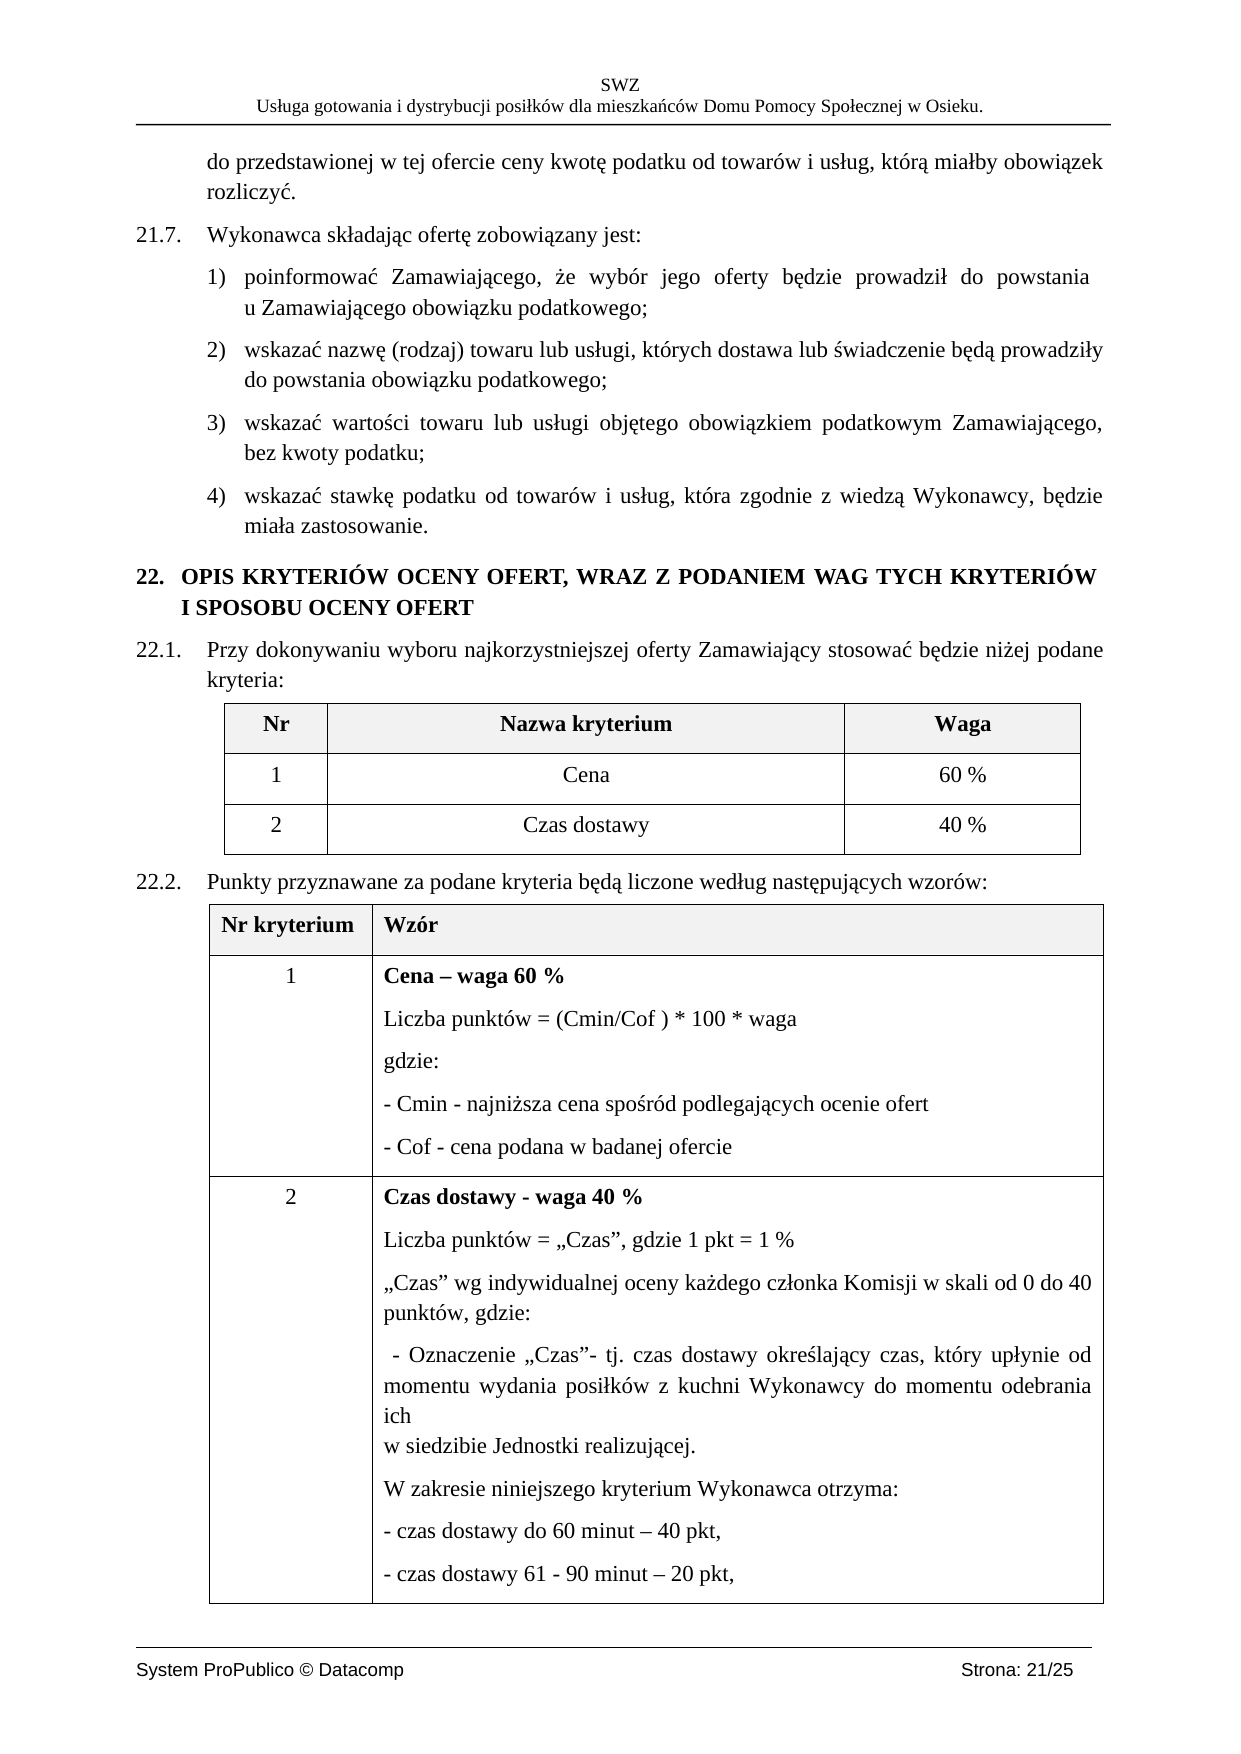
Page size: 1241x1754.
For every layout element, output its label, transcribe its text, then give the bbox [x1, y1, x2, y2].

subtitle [136, 148, 1104, 204]
table_header Waga [845, 704, 1080, 753]
table_header Nazwa kryterium [328, 704, 844, 753]
subtitle wskazać nazwę (rodzaj) towaru lub usługi, których dostawa lub świadczenie będą prowadziły do powstania obowiązku podatkowego; [207, 336, 1104, 393]
table_cell 2 [210, 1177, 372, 1603]
subtitle Punkty przyznawane za podane kryteria będą liczone według następujących wzorów: [136, 868, 1104, 894]
subtitle poinformować Zamawiającego, że wybór jego oferty będzie prowadził do powstania u Zamawiającego obowiązku podatkowego; [207, 263, 1104, 320]
subtitle wskazać stawkę podatku od towarów i usług, która zgodnie z wiedzą Wykonawcy, będzie miała zastosowanie. [207, 482, 1104, 539]
table_cell Cena [328, 754, 844, 804]
table_cell 1 [210, 956, 372, 1176]
table_header Nr kryterium [210, 905, 372, 954]
table_cell 60 % [845, 754, 1080, 804]
subtitle wskazać wartości towaru lub usługi objętego obowiązkiem podatkowym Zamawiającego, bez kwoty podatku; [207, 409, 1104, 466]
subtitle Wykonawca składając ofertę zobowiązany jest: [136, 221, 1104, 247]
subtitle Opis kryteriów oceny ofert, wraz z podaniem wag tych kryteriów i sposobu oceny ofert [136, 563, 1104, 620]
table_cell 1 [225, 754, 327, 804]
table_cell Czas dostawy [328, 805, 844, 854]
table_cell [373, 1177, 1103, 1603]
subtitle Przy dokonywaniu wyboru najkorzystniejszej oferty Zamawiający stosować będzie niżej podane kryteria: [136, 636, 1104, 693]
table_cell Cena – waga 60 % Liczba punktów = (Cmin/Cof ) * 100 * waga gdzie: - Cmin - najniższa cena spośród podlegających ocenie ofert - Cof - cena podana w badanej ofercie [373, 956, 1103, 1176]
table_cell 2 [225, 805, 327, 854]
table_header Nr [225, 704, 327, 753]
table_header Wzór [373, 905, 1103, 954]
table_cell 40 % [845, 805, 1080, 854]
